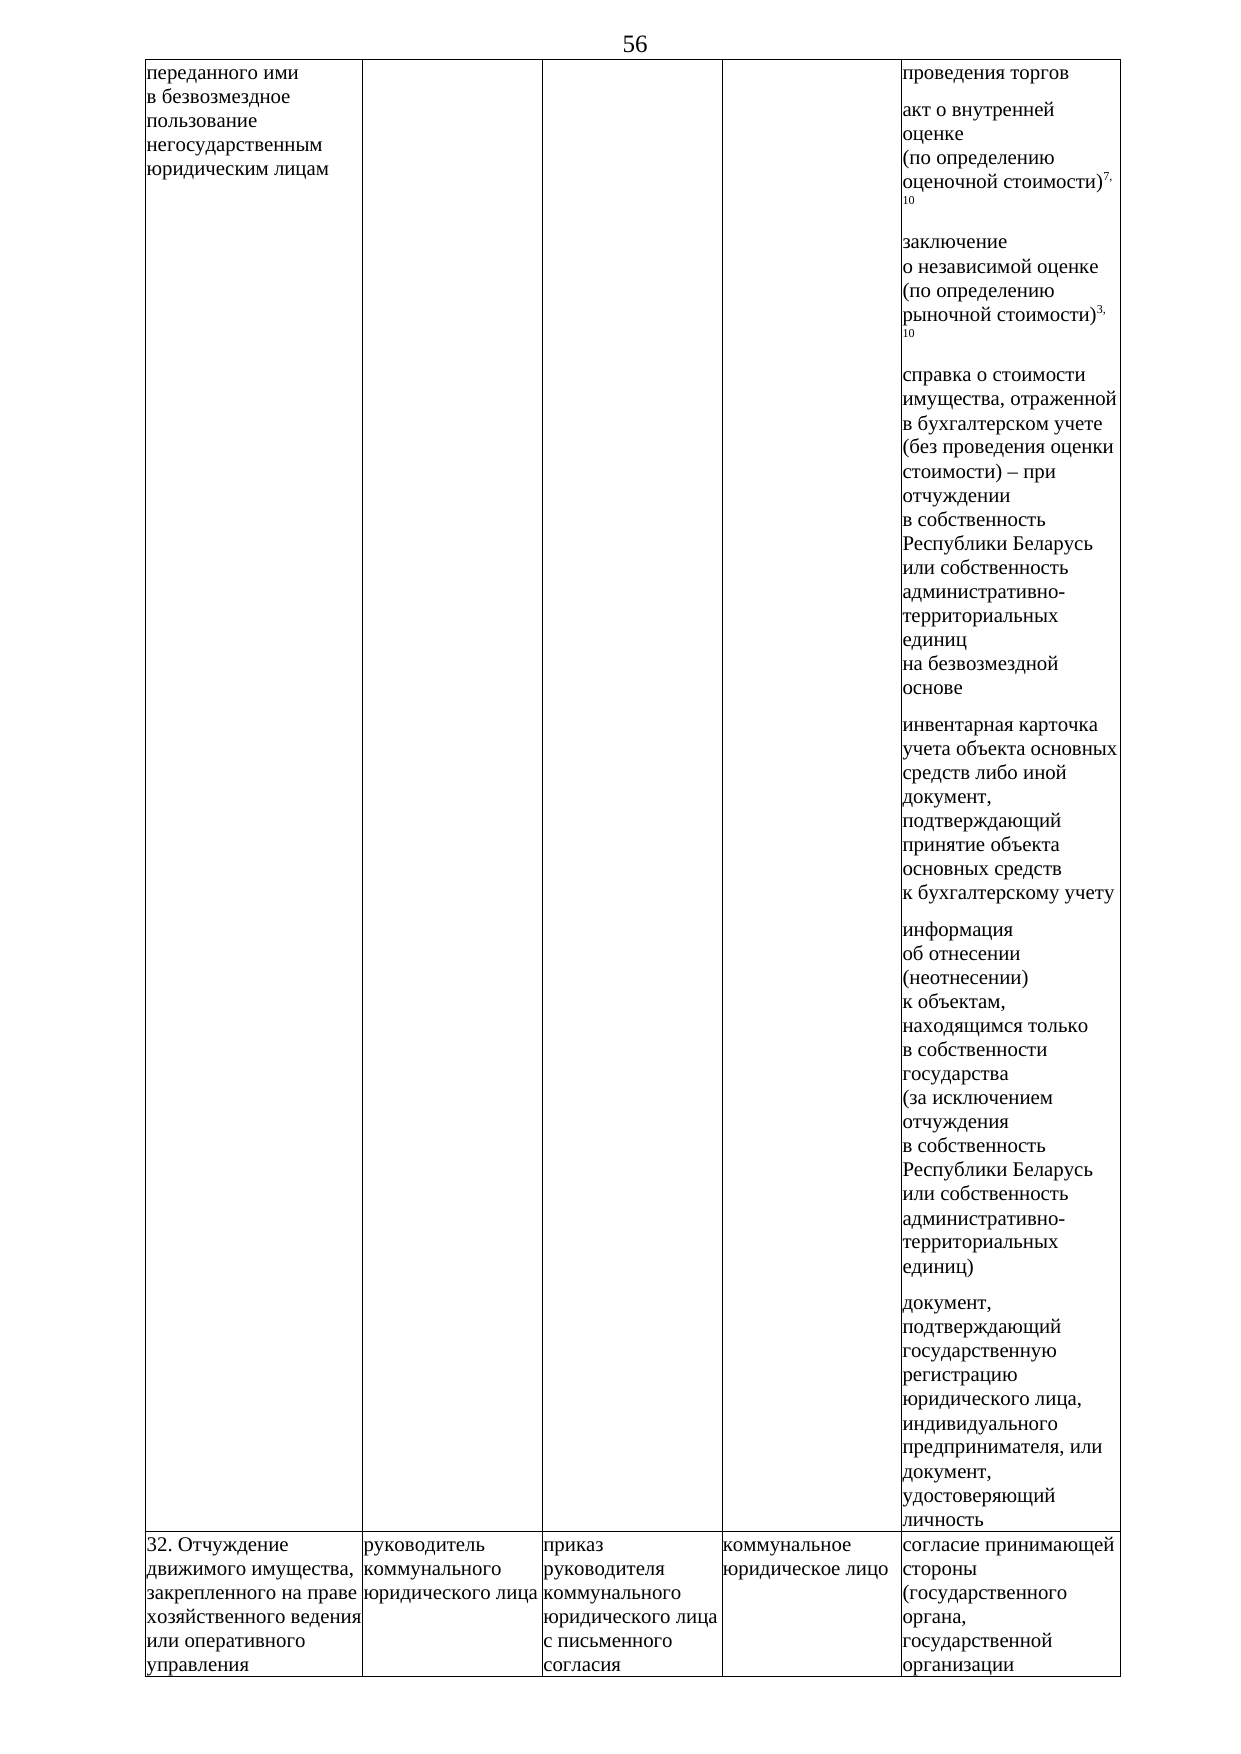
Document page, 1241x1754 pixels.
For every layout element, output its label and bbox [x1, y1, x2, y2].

table_cell [902, 60, 1120, 1531]
table_cell [723, 60, 901, 1531]
table_cell [146, 60, 362, 1531]
table_cell [363, 60, 542, 1531]
table_cell [363, 1532, 542, 1676]
table_cell [723, 1532, 901, 1676]
table_cell [146, 1532, 362, 1676]
table_cell [543, 60, 722, 1531]
table_cell [543, 1532, 722, 1676]
table_cell [902, 1532, 1120, 1676]
